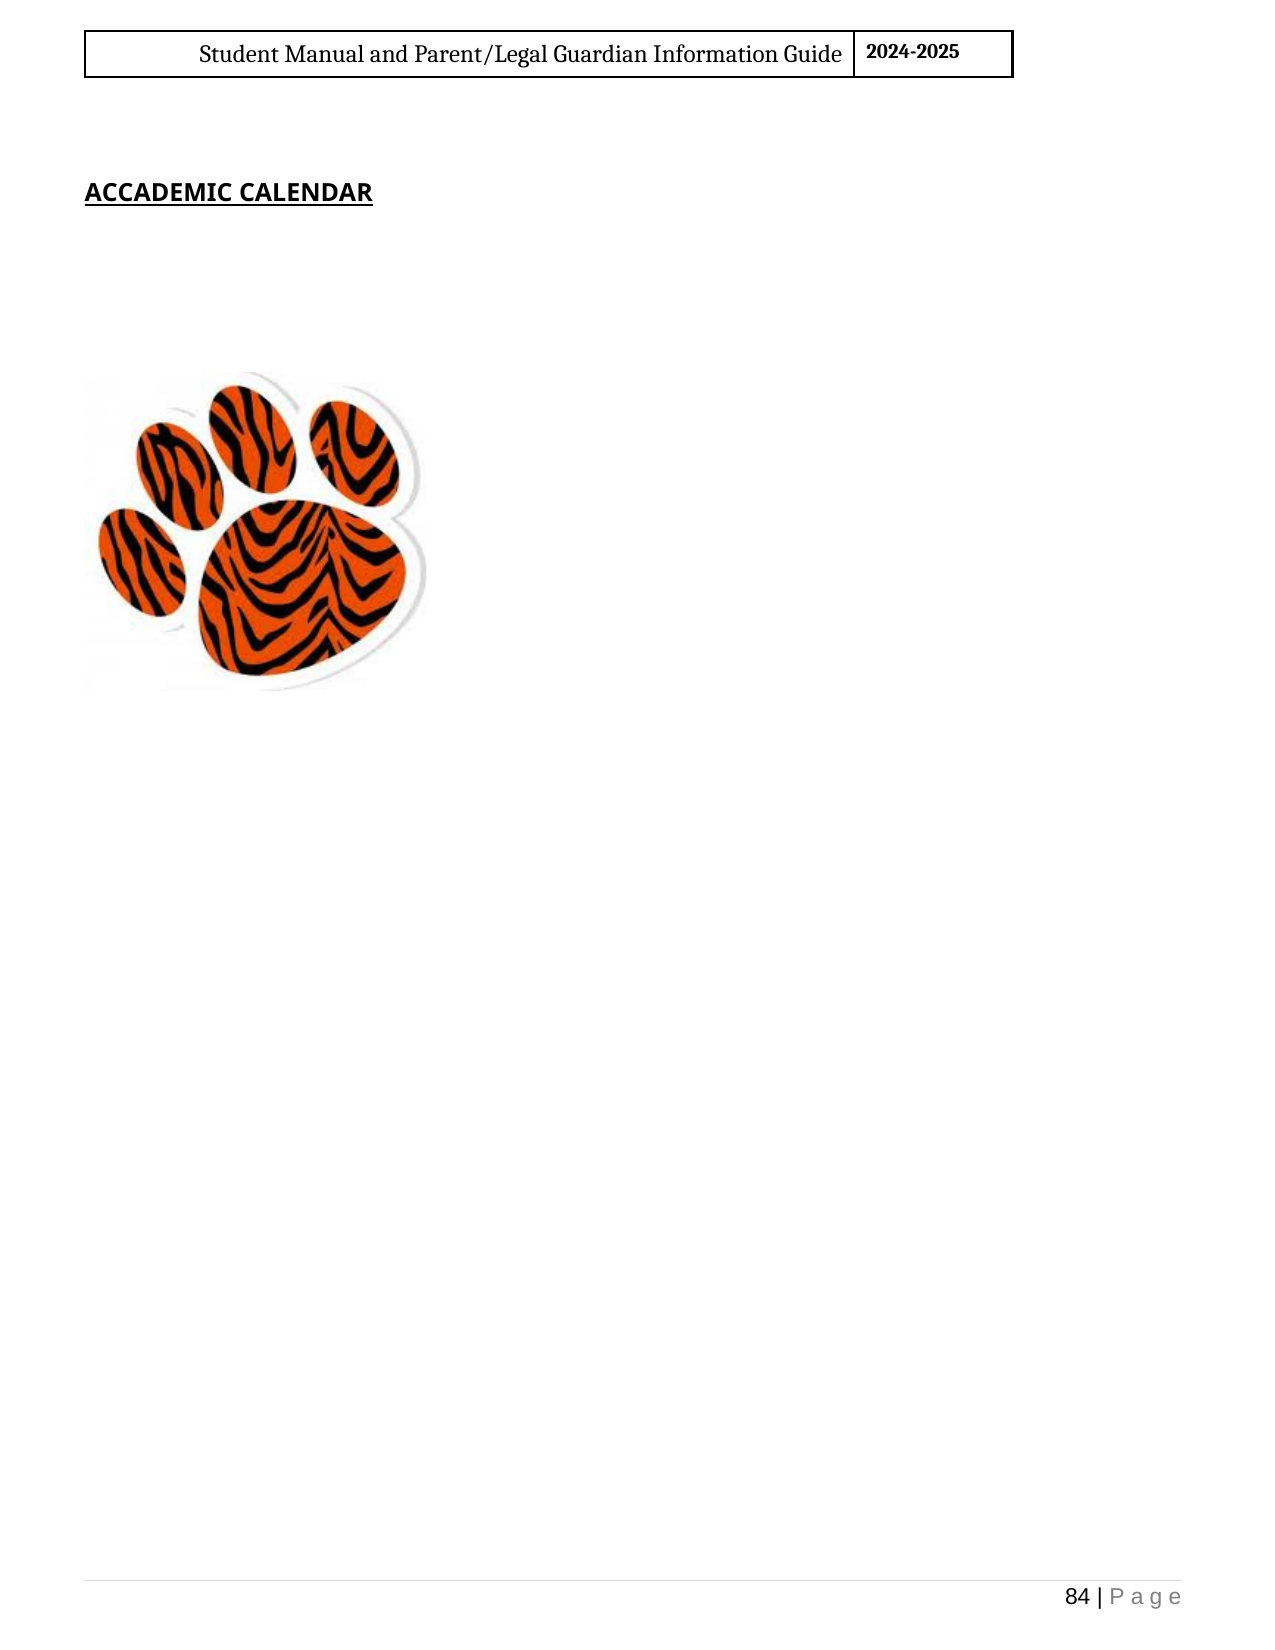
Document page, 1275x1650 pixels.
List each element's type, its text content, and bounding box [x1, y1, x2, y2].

subtitle ACCADEMIC CALENDAR [84, 175, 1181, 209]
picture [84, 372, 427, 691]
